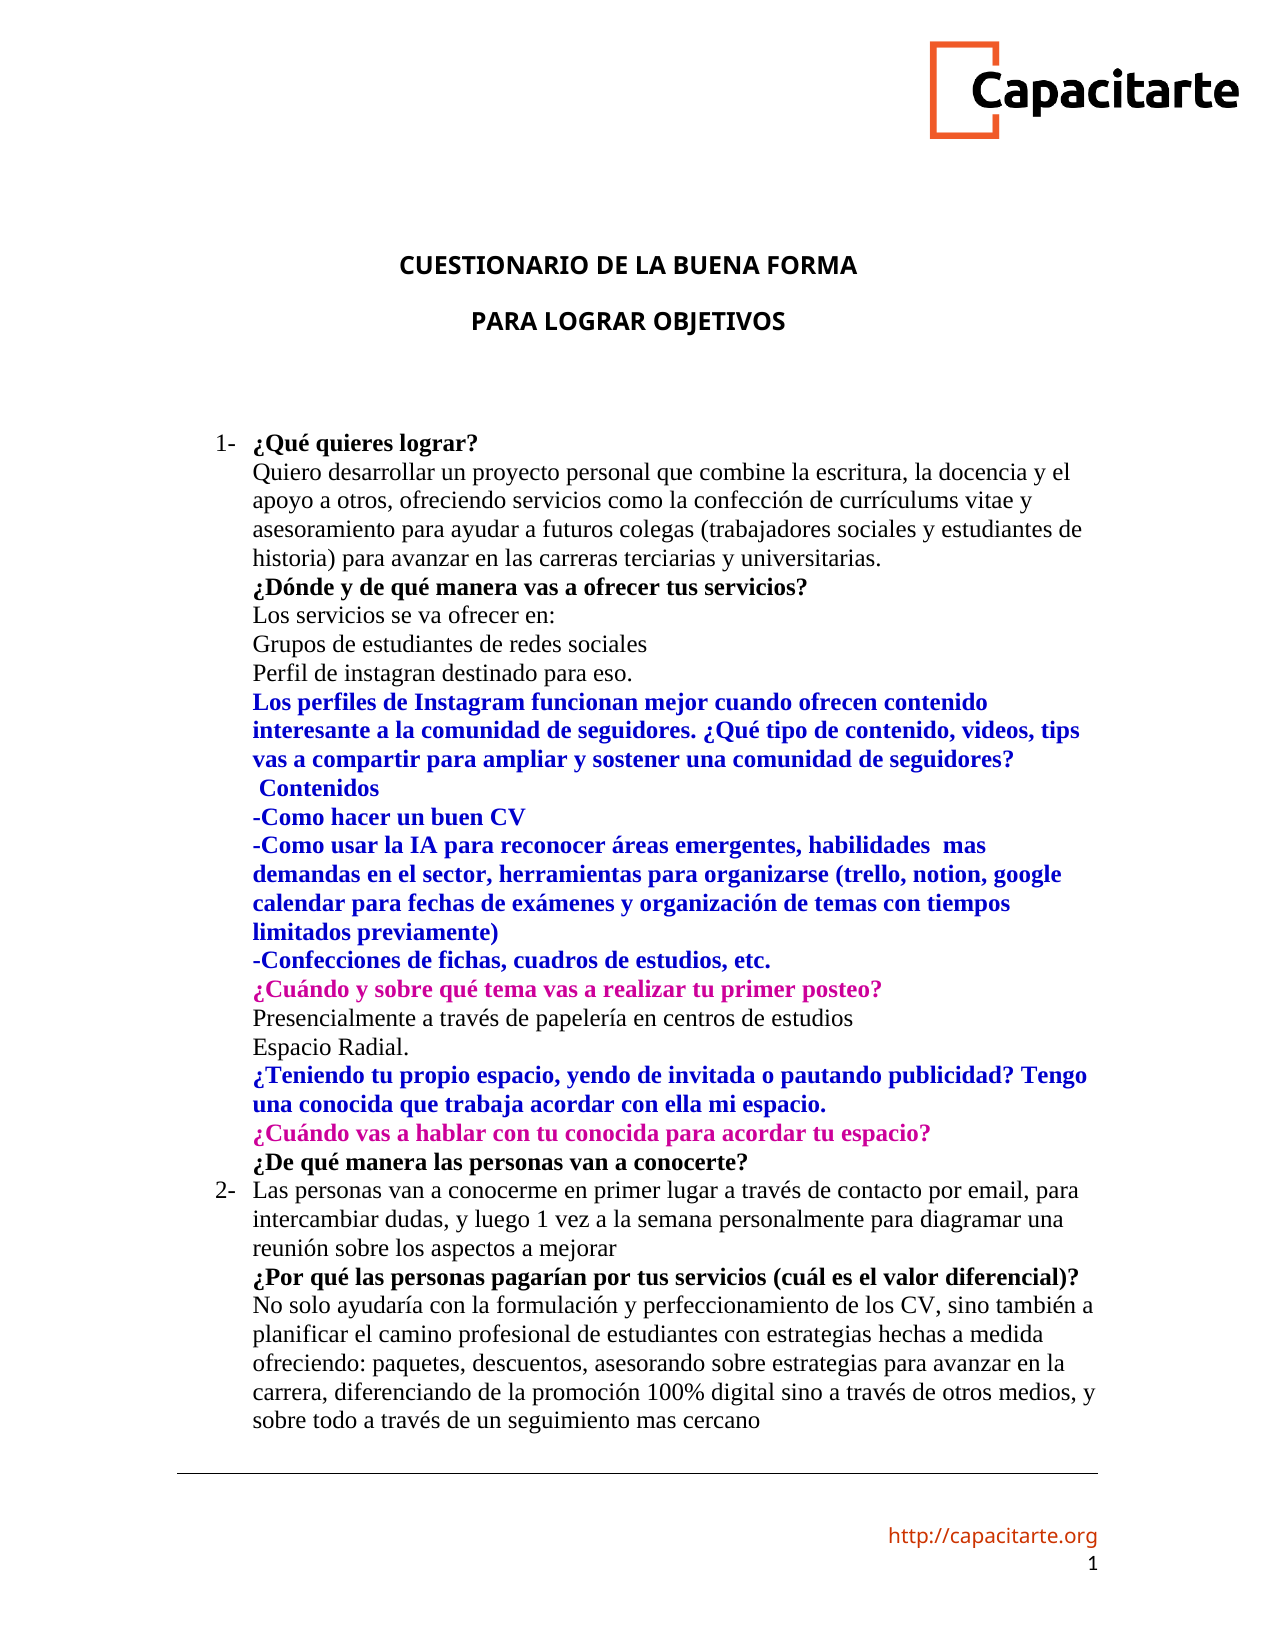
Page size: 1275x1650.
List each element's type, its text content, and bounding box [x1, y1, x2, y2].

list ¿Dónde y de qué manera vas a ofrecer tus servicios? [252, 572, 1098, 600]
list ¿Cuándo vas a hablar con tu conocida para acordar tu espacio? [252, 1118, 1098, 1147]
list ¿Cuándo y sobre qué tema vas a realizar tu primer posteo? [252, 974, 1098, 1003]
picture [910, 0, 1240, 180]
list Espacio Radial. [252, 1032, 1098, 1060]
list -Confecciones de fichas, cuadros de estudios, etc. [252, 945, 1098, 974]
list ¿Qué quieres lograr? Quiero desarrollar un proyecto personal que combine la escritura, la docencia y el apoyo a otros, ofreciendo servicios como la confección de currículums vitae y asesoramiento para ayudar a futuros colegas (trabajadores sociales y estudiantes de historia) para avanzar en las carreras terciarias y universitarias. [215, 428, 1098, 572]
list ¿De qué manera las personas van a conocerte? [252, 1147, 1098, 1175]
list Los perfiles de Instagram funcionan mejor cuando ofrecen contenido interesante a la comunidad de seguidores. ¿Qué tipo de contenido, videos, tips vas a compartir para ampliar y sostener una comunidad de seguidores? [252, 687, 1098, 773]
list Presencialmente a través de papelería en centros de estudios [252, 1003, 1098, 1032]
list Las personas van a conocerme en primer lugar a través de contacto por email, para intercambiar dudas, y luego 1 vez a la semana personalmente para diagramar una reunión sobre los aspectos a mejorar [215, 1175, 1098, 1262]
list Perfil de instagran destinado para eso. [252, 658, 1098, 687]
list -Como usar la IA para reconocer áreas emergentes, habilidades mas demandas en el sector, herramientas para organizarse (trello, notion, google calendar para fechas de exámenes y organización de temas con tiempos limitados previamente) [252, 830, 1098, 945]
list Grupos de estudiantes de redes sociales [252, 629, 1098, 658]
list ¿Por qué las personas pagarían por tus servicios (cuál es el valor diferencial)? [252, 1262, 1098, 1290]
list No solo ayudaría con la formulación y perfeccionamiento de los CV, sino también a planificar el camino profesional de estudiantes con estrategias hechas a medida ofreciendo: paquetes, descuentos, asesorando sobre estrategias para avanzar en la carrera, diferenciando de la promoción 100% digital sino a través de otros medios, y sobre todo a través de un seguimiento mas cercano [252, 1290, 1098, 1434]
list ¿Teniendo tu propio espacio, yendo de invitada o pautando publicidad? Tengo una conocida que trabaja acordar con ella mi espacio. [252, 1060, 1098, 1118]
list -Como hacer un buen CV [252, 802, 1098, 830]
list Contenidos [252, 773, 1098, 802]
text CUESTIONARIO DE LA BUENA FORMA [158, 248, 1098, 282]
text PARA LOGRAR OBJETIVOS [158, 304, 1098, 338]
list Los servicios se va ofrecer en: [252, 600, 1098, 629]
